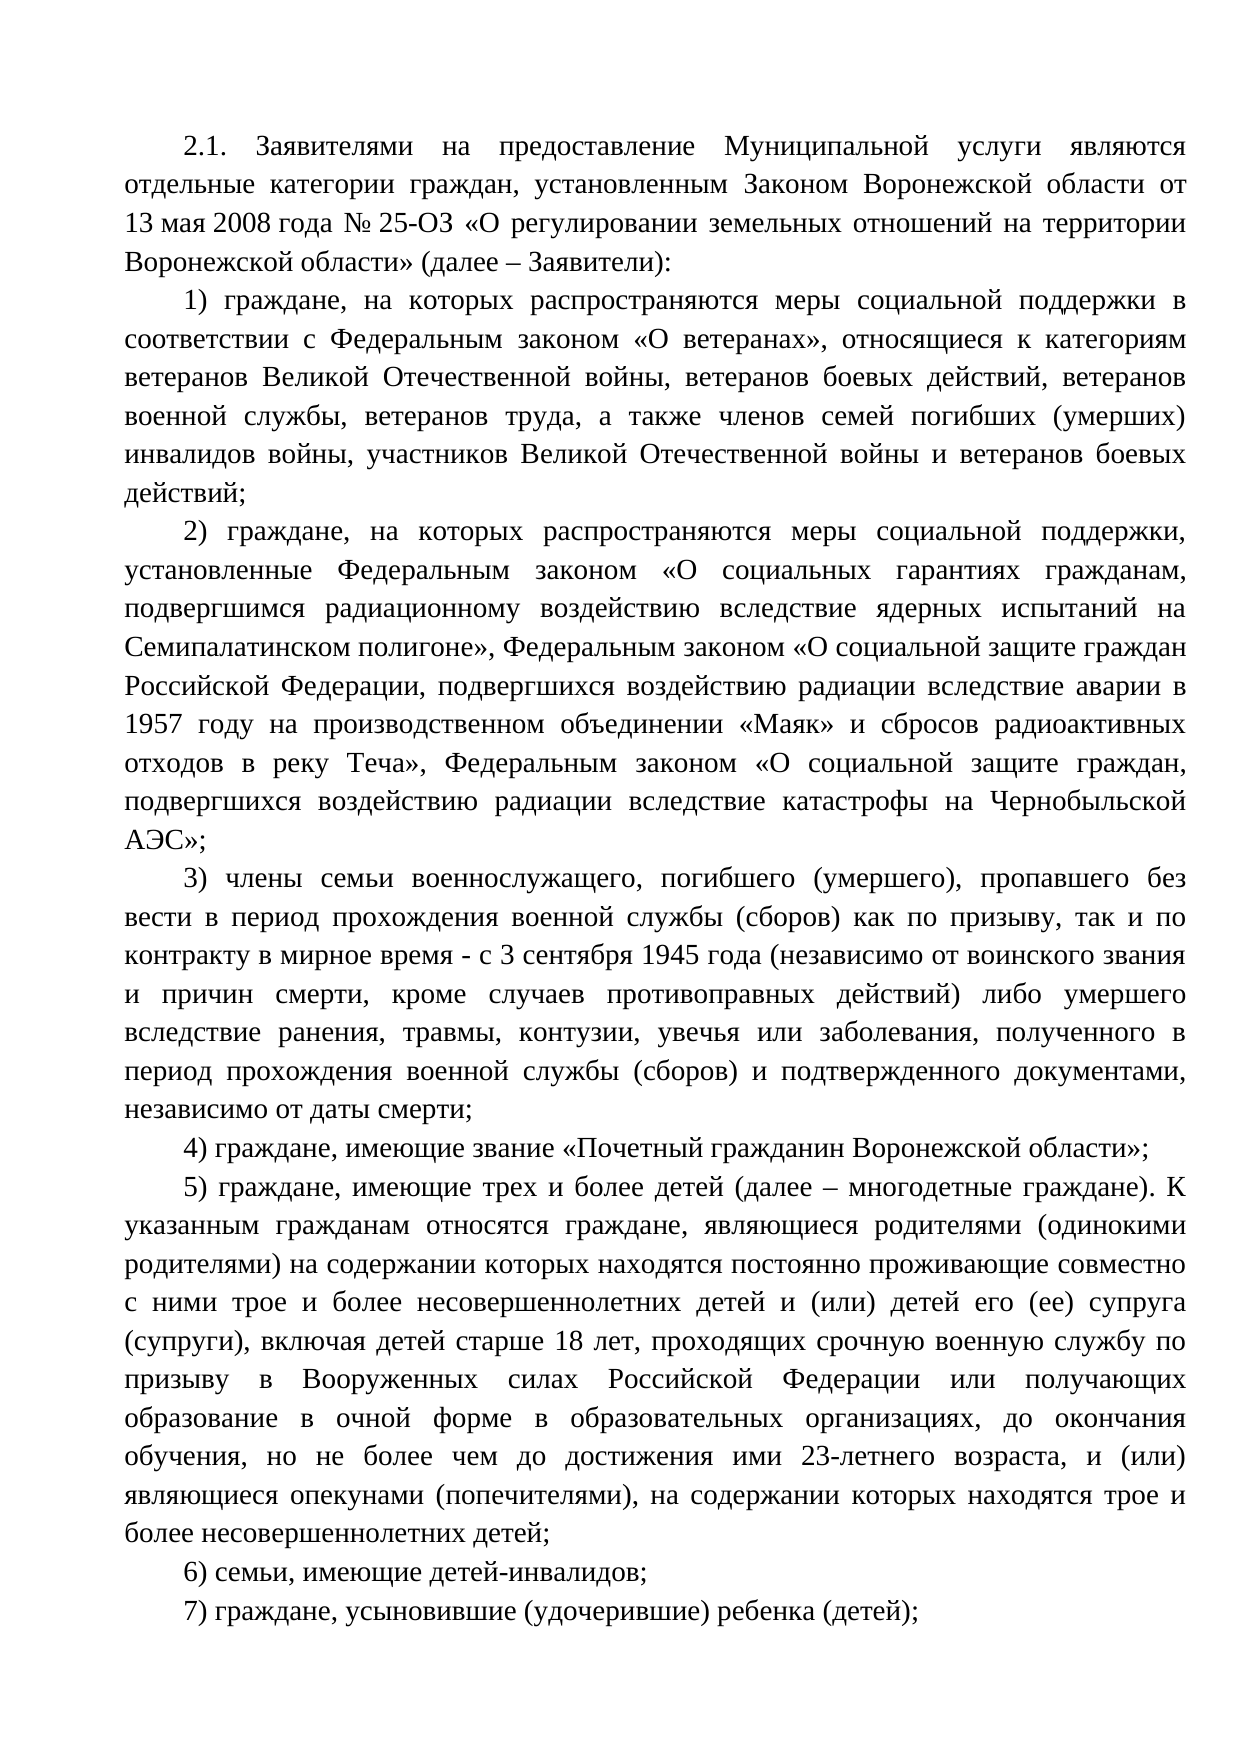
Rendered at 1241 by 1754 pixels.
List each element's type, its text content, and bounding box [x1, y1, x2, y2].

list 6) семьи, имеющие детей-инвалидов; [124, 1554, 1187, 1588]
list 5) граждане, имеющие трех и более детей (далее – многодетные граждане). К указанным гражданам относятся граждане, являющиеся родителями (одинокими родителями) на содержании которых находятся постоянно проживающие совместно с ними трое и более несовершеннолетних детей и (или) детей его (ее) супруга (супруги), включая детей старше 18 лет, проходящих срочную военную службу по призыву в Вооруженных силах Российской Федерации или получающих образование в очной форме в образовательных организациях, до окончания обучения, но не более чем до достижения ими 23-летнего возраста, и (или) являющиеся опекунами (попечителями), на содержании которых находятся трое и более несовершеннолетних детей; [124, 1169, 1187, 1549]
list 3) члены семьи военнослужащего, погибшего (умершего), пропавшего без вести в период прохождения военной службы (сборов) как по призыву, так и по контракту в мирное время - с 3 сентября 1945 года (независимо от воинского звания и причин смерти, кроме случаев противоправных действий) либо умершего вследствие ранения, травмы, контузии, увечья или заболевания, полученного в период прохождения военной службы (сборов) и подтвержденного документами, независимо от даты смерти; [124, 860, 1187, 1125]
text 1) граждане, на которых распространяются меры социальной поддержки в соответствии с Федеральным законом «О ветеранах», относящиеся к категориям ветеранов Великой Отечественной войны, ветеранов боевых действий, ветеранов военной службы, ветеранов труда, а также членов семей погибших (умерших) инвалидов войны, участников Великой Отечественной войны и ветеранов боевых действий; [124, 282, 1187, 508]
text 2.1. Заявителями на предоставление Муниципальной услуги являются отдельные категории граждан, установленным Законом Воронежской области от 13 мая 2008 года № 25-ОЗ «О регулировании земельных отношений на территории Воронежской области» (далее – Заявители): [124, 128, 1187, 277]
list 4) граждане, имеющие звание «Почетный гражданин Воронежской области»; [124, 1130, 1187, 1164]
list 7) граждане, усыновившие (удочерившие) ребенка (детей); [124, 1593, 1187, 1626]
list 2) граждане, на которых распространяются меры социальной поддержки, установленные Федеральным законом «О социальных гарантиях гражданам, подвергшимся радиационному воздействию вследствие ядерных испытаний на Семипалатинском полигоне», Федеральным законом «О социальной защите граждан Российской Федерации, подвергшихся воздействию радиации вследствие аварии в 1957 году на производственном объединении «Маяк» и сбросов радиоактивных отходов в реку Теча», Федеральным законом «О социальной защите граждан, подвергшихся воздействию радиации вследствие катастрофы на Чернобыльской АЭС»; [124, 513, 1187, 855]
